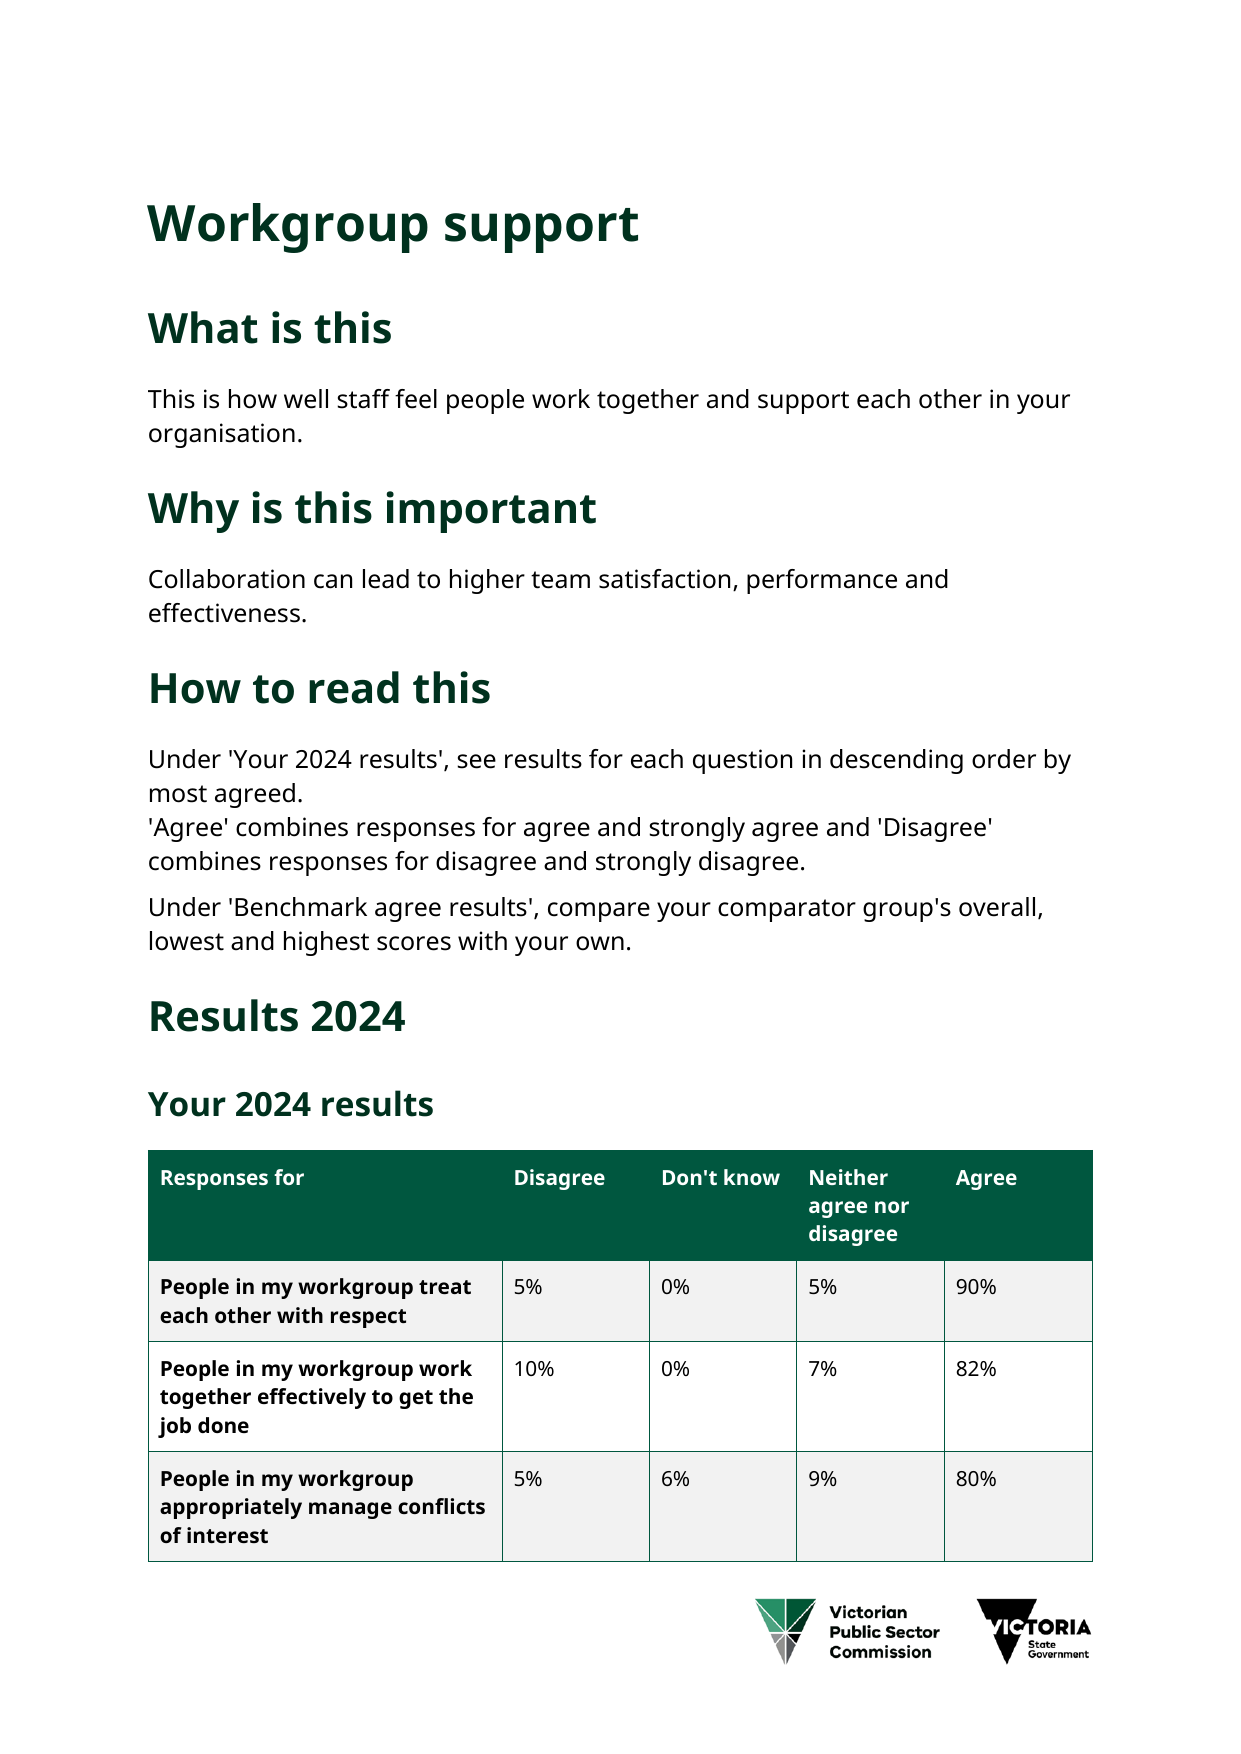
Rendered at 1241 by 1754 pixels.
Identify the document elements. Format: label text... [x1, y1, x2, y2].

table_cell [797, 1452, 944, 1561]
text This is how well staff feel people work together and support each other in your organisation. [148, 381, 1092, 449]
subtitle Workgroup support [148, 188, 1092, 256]
subtitle Results 2024 [148, 987, 1092, 1044]
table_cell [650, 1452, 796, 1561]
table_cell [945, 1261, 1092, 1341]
subtitle How to read this [148, 659, 1092, 715]
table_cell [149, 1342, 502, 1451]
picture [754, 1598, 1093, 1666]
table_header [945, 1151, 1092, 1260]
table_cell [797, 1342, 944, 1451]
text Under 'Your 2024 results', see results for each question in descending order by most agreed. 'Agree' combines responses for agree and strongly agree and 'Disagree' combines responses for disagree and strongly disagree. [148, 741, 1092, 878]
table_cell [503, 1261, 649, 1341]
text Collaboration can lead to higher team satisfaction, performance and effectiveness. [148, 561, 1092, 629]
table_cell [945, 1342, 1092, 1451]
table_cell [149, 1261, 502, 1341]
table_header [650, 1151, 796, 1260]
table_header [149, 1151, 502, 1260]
subtitle Why is this important [148, 479, 1092, 535]
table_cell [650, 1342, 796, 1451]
subtitle Your 2024 results [148, 1080, 1092, 1126]
text Under 'Benchmark agree results', compare your comparator group's overall, lowest and highest scores with your own. [148, 890, 1092, 958]
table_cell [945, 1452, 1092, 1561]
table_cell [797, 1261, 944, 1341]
subtitle What is this [148, 299, 1092, 355]
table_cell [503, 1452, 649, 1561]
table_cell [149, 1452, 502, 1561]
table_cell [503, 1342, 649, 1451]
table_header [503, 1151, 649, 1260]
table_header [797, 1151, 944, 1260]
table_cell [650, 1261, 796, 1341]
